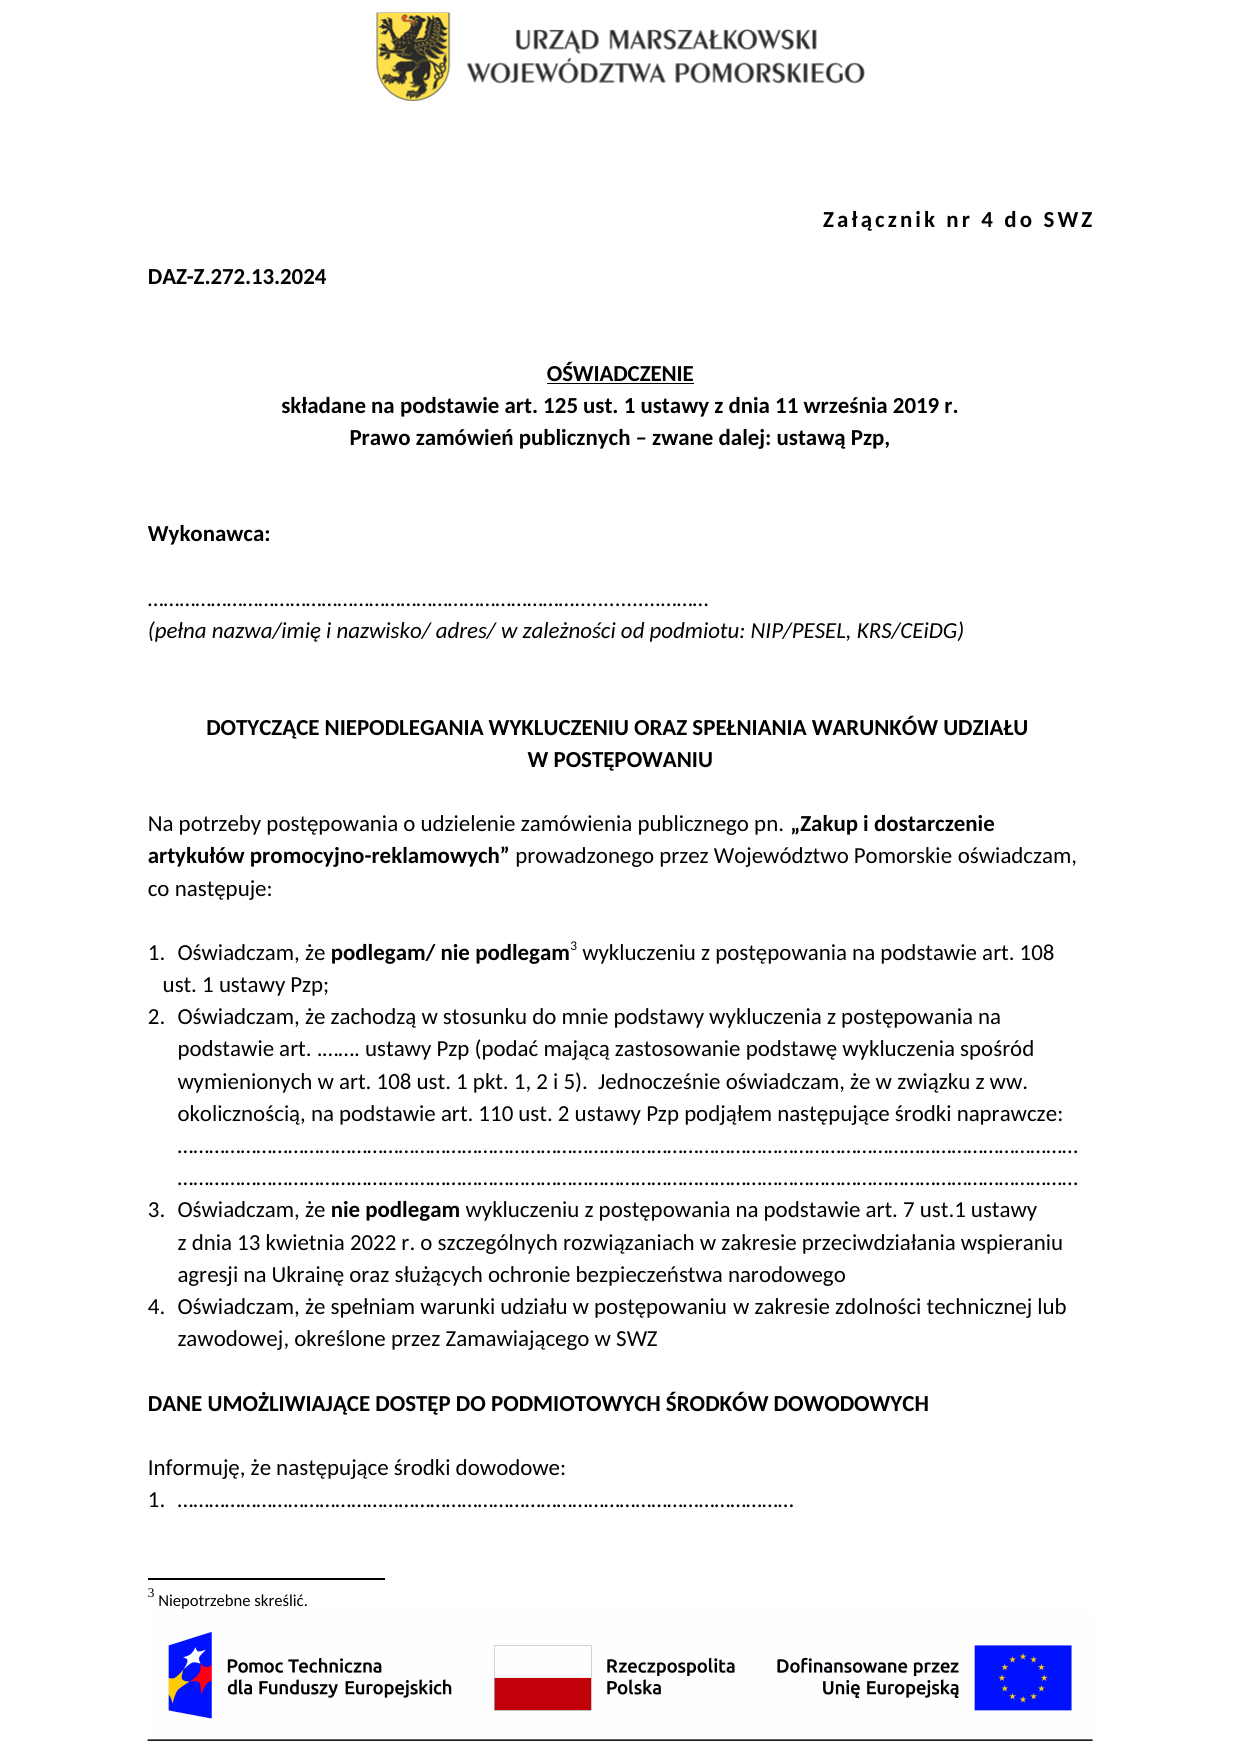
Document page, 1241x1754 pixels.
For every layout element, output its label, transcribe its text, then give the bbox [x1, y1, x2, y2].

text Wykonawca: [148, 519, 1092, 548]
list Oświadczam, że spełniam warunki udziału w postępowaniu w zakresie zdolności technicznej lub zawodowej, określone przez Zamawiającego w SWZ [148, 1292, 1092, 1352]
picture [44, 12, 1194, 128]
subtitle Załącznik nr 4 do SWZ [0, 205, 1092, 233]
text OŚWIADCZENIE [148, 359, 1092, 387]
picture [147, 1611, 1093, 1741]
list ……………………………………………………………………………………………………… [148, 1485, 1092, 1513]
list Oświadczam, że nie podlegam wykluczeniu z postępowania na podstawie art. 7 ust.1 ustawy z dnia 13 kwietnia 2022 r. o szczególnych rozwiązaniach w zakresie przeciwdziałania wspieraniu agresji na Ukrainę oraz służących ochronie bezpieczeństwa narodowego [148, 1196, 1092, 1288]
text DANE UMOŻLIWIAJĄCE DOSTĘP DO PODMIOTOWYCH ŚRODKÓW DOWODOWYCH [148, 1389, 1092, 1417]
list Oświadczam, że zachodzą w stosunku do mnie podstawy wykluczenia z postępowania na podstawie art. .……. ustawy Pzp (podać mającą zastosowanie podstawę wykluczenia spośród wymienionych w art. 108 ust. 1 pkt. 1, 2 i 5). Jednocześnie oświadczam, że w związku z ww. okolicznością, na podstawie art. 110 ust. 2 ustawy Pzp podjąłem następujące środki naprawcze: [148, 1002, 1092, 1127]
text Informuję, że następujące środki dowodowe: [148, 1453, 1092, 1481]
text (pełna nazwa/imię i nazwisko/ adres/ w zależności od podmiotu: NIP/PESEL, KRS/CEiDG) [148, 616, 1092, 644]
text DAZ-Z.272.13.2024 [148, 262, 1092, 290]
list Oświadczam, że podlegam/ nie podlegam wykluczeniu z postępowania na podstawie art. 108 ust. 1 ustawy Pzp; [148, 938, 1092, 998]
text składane na podstawie art. 125 ust. 1 ustawy z dnia 11 września 2019 r. [148, 391, 1092, 419]
text ………………………………………………………………………...............……… [148, 584, 1092, 612]
list ……………………………………………………………………………………………………………………………………………………………………………………………………………………………………………………………………………………………………………… [177, 1131, 1092, 1191]
text DOTYCZĄCE NIEPODLEGANIA WYKLUCZENIU ORAZ SPEŁNIANIA WARUNKÓW UDZIAŁU W POSTĘPOWANIU [148, 713, 1092, 773]
text Na potrzeby postępowania o udzielenie zamówienia publicznego pn. „Zakup i dostarczenie artykułów promocyjno-reklamowych” prowadzonego przez Województwo Pomorskie oświadczam, co następuje: [148, 809, 1092, 902]
text Prawo zamówień publicznych – zwane dalej: ustawą Pzp, [148, 423, 1092, 451]
